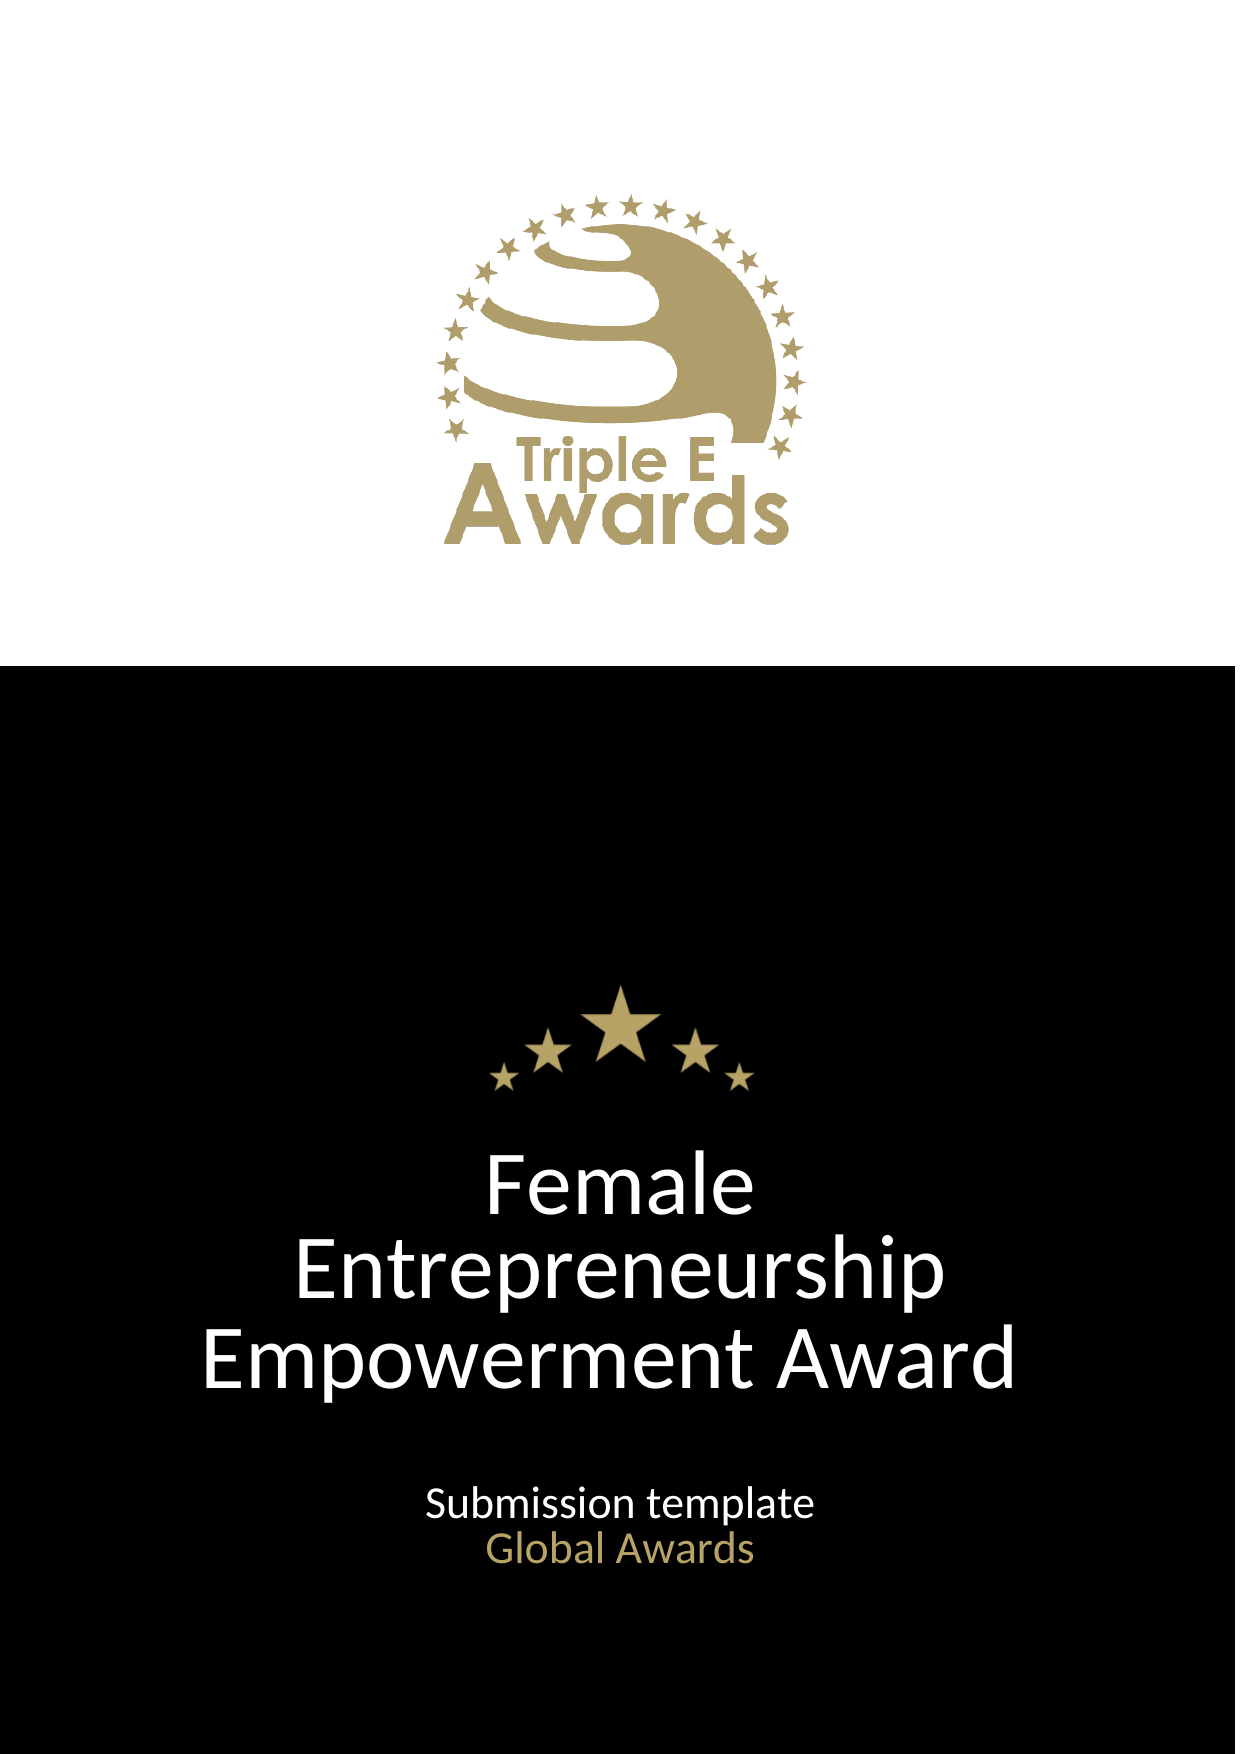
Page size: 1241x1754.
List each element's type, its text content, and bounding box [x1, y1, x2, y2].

text Female Entrepreneurship Empowerment Award [150, 1143, 1090, 1483]
text Submission template [150, 1483, 1090, 1527]
picture [489, 985, 756, 1091]
text Global Awards [150, 1527, 1090, 1572]
picture [433, 192, 807, 545]
